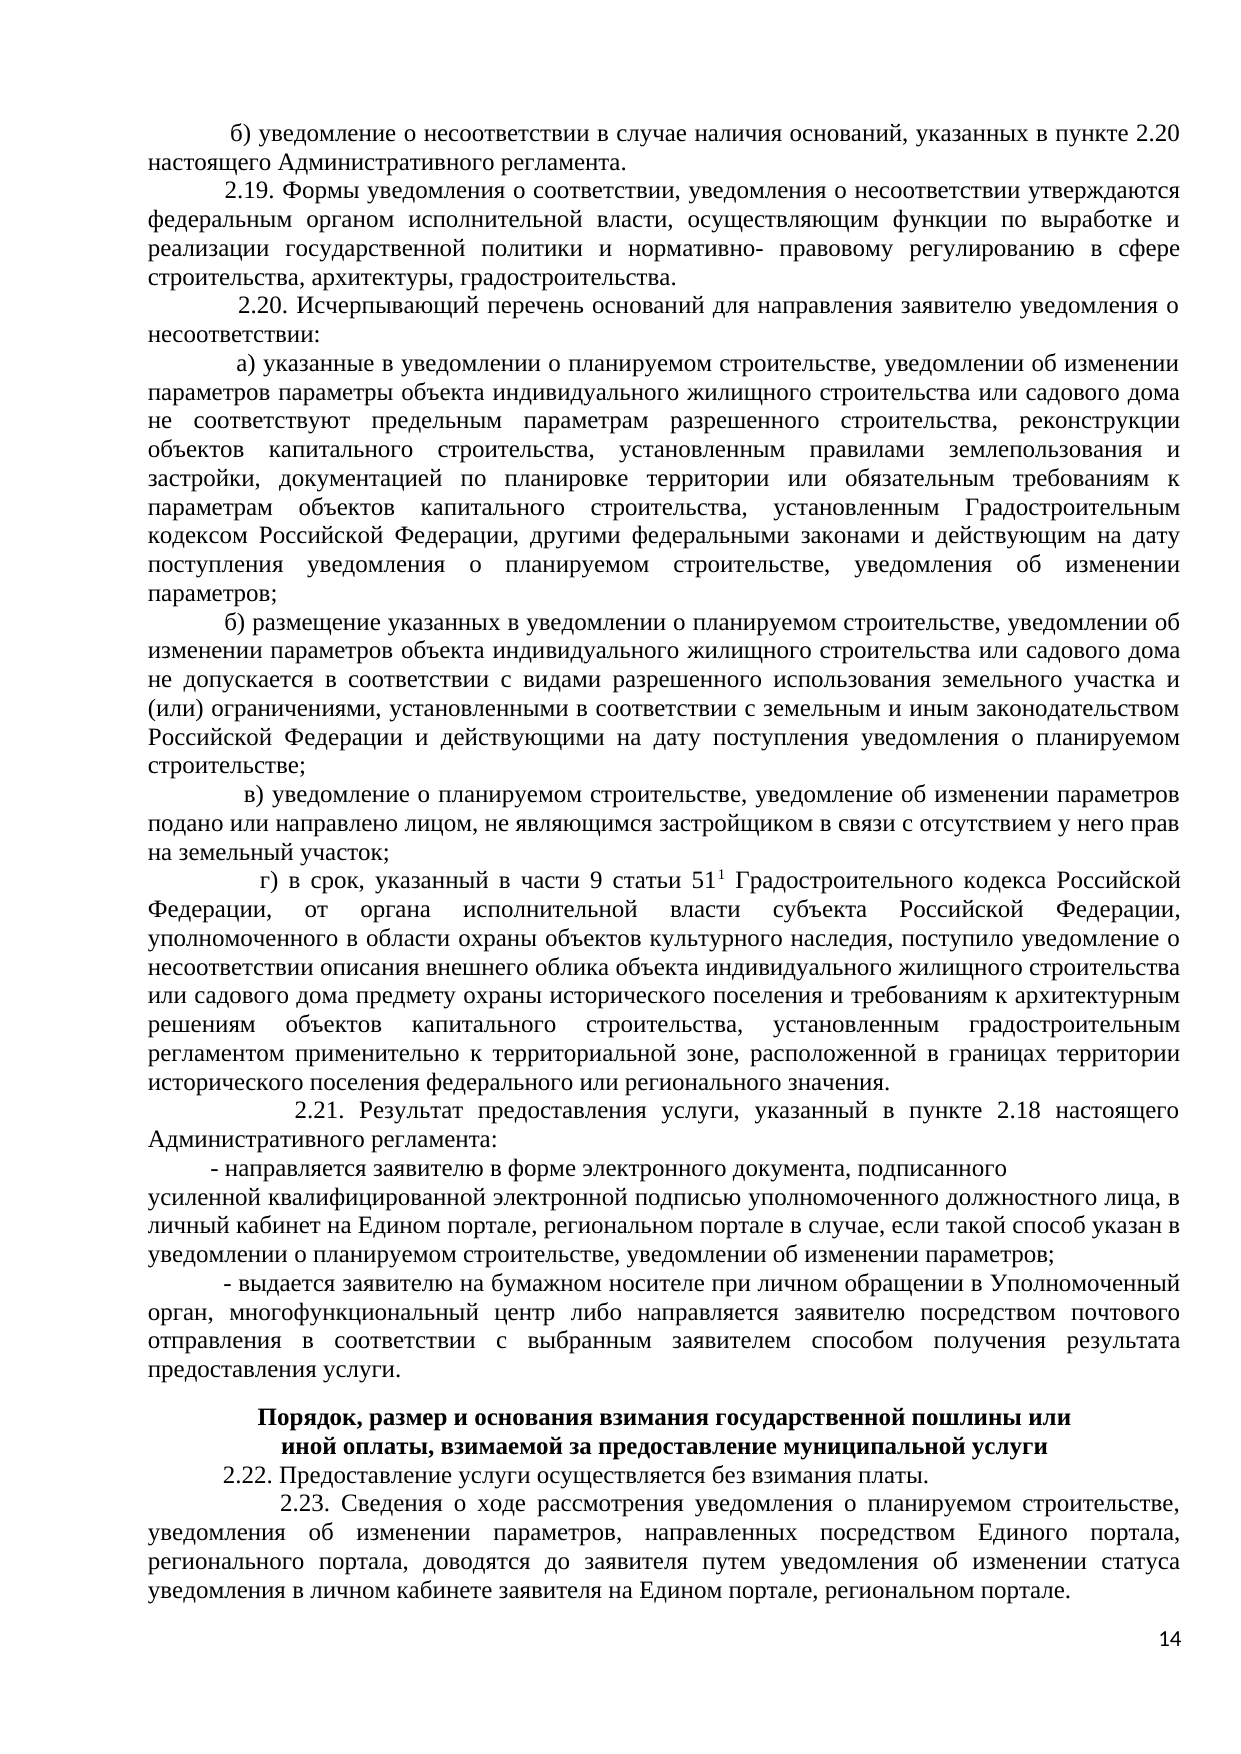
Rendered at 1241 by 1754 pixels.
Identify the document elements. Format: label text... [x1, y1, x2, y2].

text б) уведомление о несоответствии в случае наличия оснований, указанных в пункте 2.20 настоящего Административного регламента. [148, 118, 1181, 176]
text 2.19. Формы уведомления о соответствии, уведомления о несоответствии утверждаются федеральным органом исполнительной власти, осуществляющим функции по выработке и реализации государственной политики и нормативно- правовому регулированию в сфере строительства, архитектуры, градостроительства. [148, 176, 1181, 291]
text 2.20. Исчерпывающий перечень оснований для направления заявителю уведомления о несоответствии: [148, 291, 1181, 348]
text усиленной квалифицированной электронной подписью уполномоченного должностного лица, в личный кабинет на Едином портале, региональном портале в случае, если такой способ указан в уведомлении о планируемом строительстве, уведомлении об изменении параметров; [148, 1182, 1181, 1268]
text - выдается заявителю на бумажном носителе при личном обращении в Уполномоченный орган, многофункциональный центр либо направляется заявителю посредством почтового отправления в соответствии с выбранным заявителем способом получения результата предоставления услуги. [148, 1268, 1181, 1383]
text - направляется заявителю в форме электронного документа, подписанного [148, 1153, 1181, 1182]
text 2.22. Предоставление услуги осуществляется без взимания платы. [148, 1460, 1181, 1488]
text а) указанные в уведомлении о планируемом строительстве, уведомлении об изменении параметров параметры объекта индивидуального жилищного строительства или садового дома не соответствуют предельным параметрам разрешенного строительства, реконструкции объектов капитального строительства, установленным правилами землепользования и застройки, документацией по планировке территории или обязательным требованиям к параметрам объектов капитального строительства, установленным Градостроительным кодексом Российской Федерации, другими федеральными законами и действующим на дату поступления уведомления о планируемом строительстве, уведомления об изменении параметров; [148, 348, 1181, 607]
text Порядок, размер и основания взимания государственной пошлины или [148, 1402, 1181, 1431]
text 2.23. Сведения о ходе рассмотрения уведомления о планируемом строительстве, уведомления об изменении параметров, направленных посредством Единого портала, регионального портала, доводятся до заявителя путем уведомления об изменении статуса уведомления в личном кабинете заявителя на Едином портале, региональном портале. [148, 1488, 1181, 1603]
text иной оплаты, взимаемой за предоставление муниципальной услуги [148, 1431, 1181, 1460]
text в) уведомление о планируемом строительстве, уведомление об изменении параметров подано или направлено лицом, не являющимся застройщиком в связи с отсутствием у него прав на земельный участок; [148, 779, 1181, 866]
text 2.21. Результат предоставления услуги, указанный в пункте 2.18 настоящего Административного регламента: [148, 1096, 1181, 1153]
text б) размещение указанных в уведомлении о планируемом строительстве, уведомлении об изменении параметров объекта индивидуального жилищного строительства или садового дома не допускается в соответствии с видами разрешенного использования земельного участка и (или) ограничениями, установленными в соответствии с земельным и иным законодательством Российской Федерации и действующими на дату поступления уведомления о планируемом строительстве; [148, 607, 1181, 779]
text г) в срок, указанный в части 9 статьи 511 Градостроительного кодекса Российской Федерации, от органа исполнительной власти субъекта Российской Федерации, уполномоченного в области охраны объектов культурного наследия, поступило уведомление о несоответствии описания внешнего облика объекта индивидуального жилищного строительства или садового дома предмету охраны исторического поселения и требованиям к архитектурным решениям объектов капитального строительства, установленным градостроительным регламентом применительно к территориальной зоне, расположенной в границах территории исторического поселения федерального или регионального значения. [148, 866, 1181, 1096]
